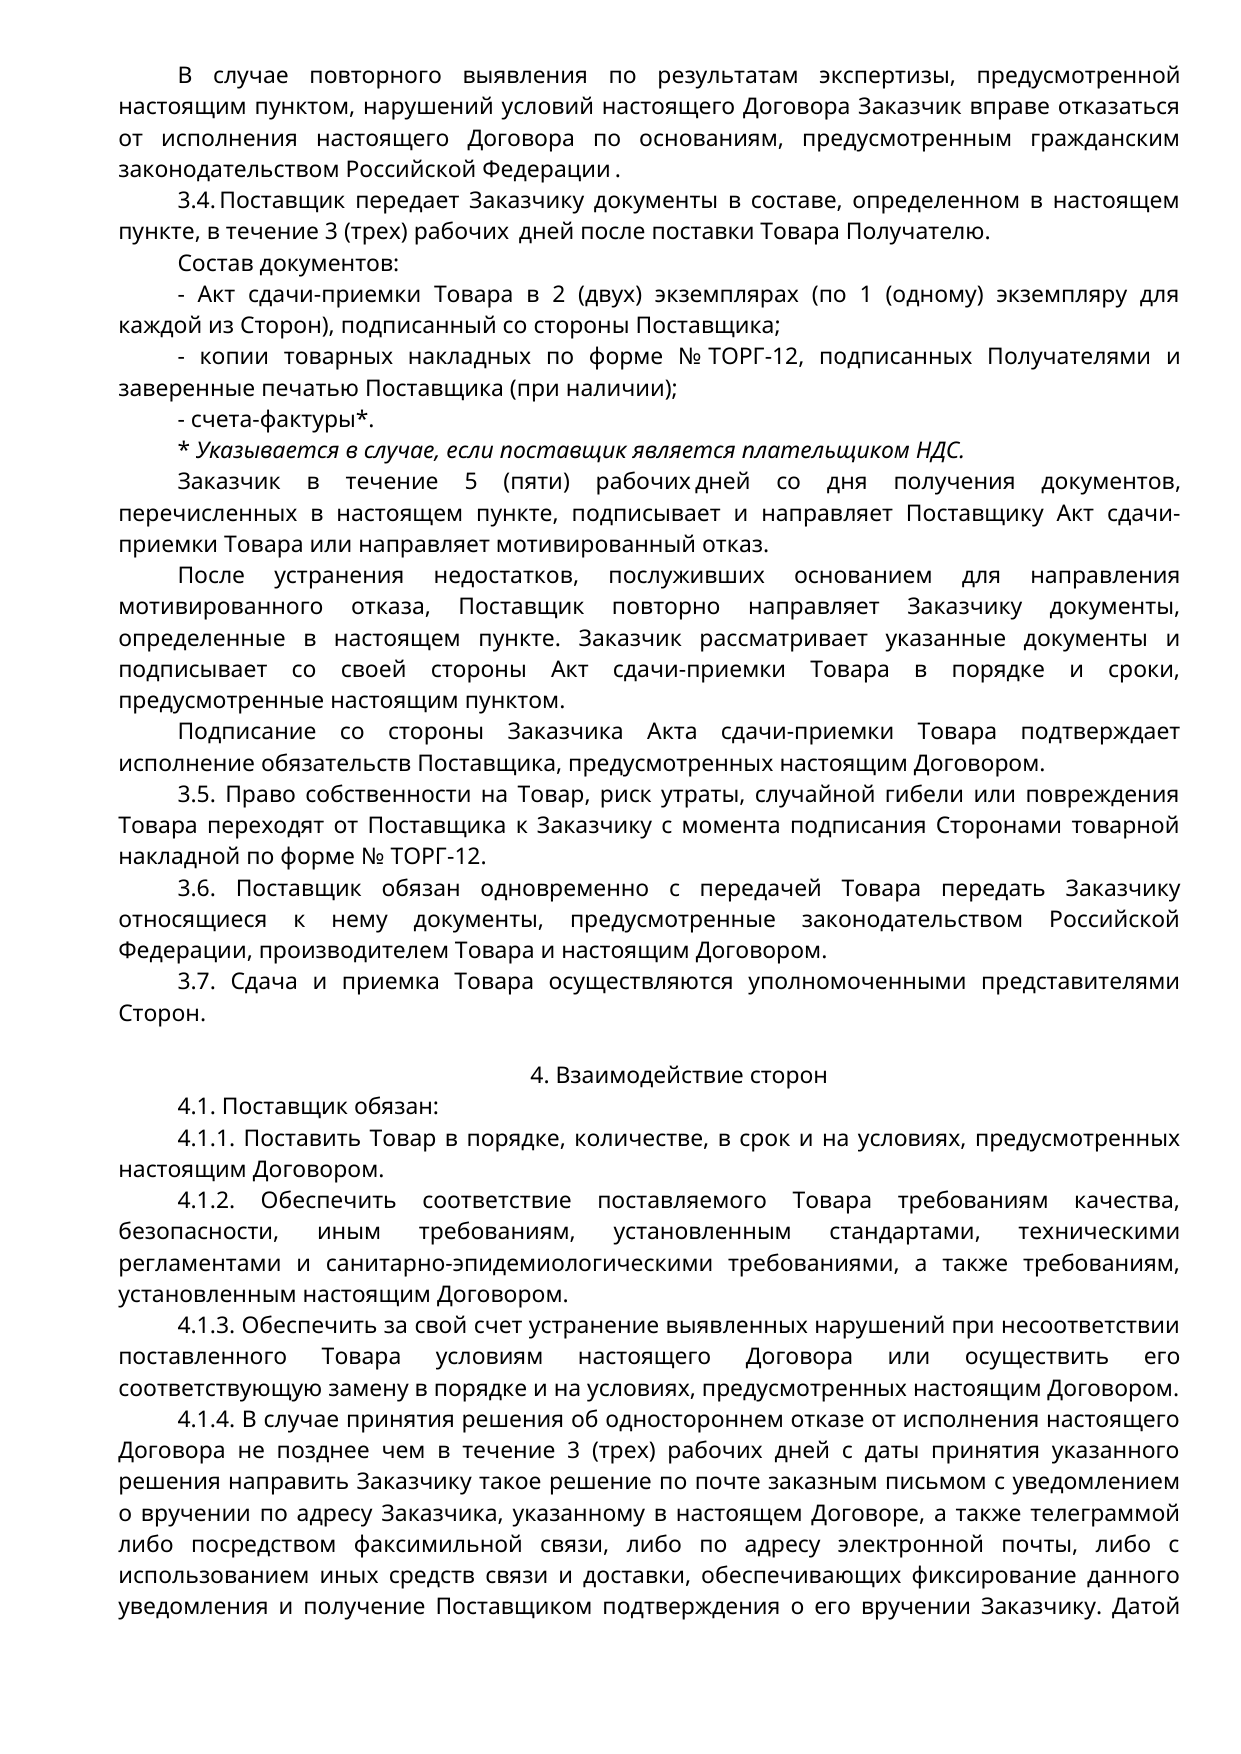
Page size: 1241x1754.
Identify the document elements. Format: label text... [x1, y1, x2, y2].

text * Указывается в случае, если поставщик является плательщиком НДС. [118, 434, 1181, 465]
text Подписание со стороны Заказчика Акта сдачи-приемки Товара подтверждает исполнение обязательств Поставщика, предусмотренных настоящим Договором. [118, 715, 1181, 778]
text Состав документов: [118, 247, 1181, 278]
text - копии товарных накладных по форме № ТОРГ-12, подписанных Получателями и заверенные печатью Поставщика (при наличии); [118, 340, 1181, 403]
text - Акт сдачи-приемки Товара в 2 (двух) экземплярах (по 1 (одному) экземпляру для каждой из Сторон), подписанный со стороны Поставщика; [118, 278, 1181, 340]
text В случае повторного выявления по результатам экспертизы, предусмотренной настоящим пунктом, нарушений условий настоящего Договора Заказчик вправе отказаться от исполнения настоящего Договора по основаниям, предусмотренным гражданским законодательством Российской Федерации . [118, 59, 1181, 184]
text После устранения недостатков, послуживших основанием для направления мотивированного отказа, Поставщик повторно направляет Заказчику документы, определенные в настоящем пункте. Заказчик рассматривает указанные документы и подписывает со своей стороны Акт сдачи-приемки Товара в порядке и сроки, предусмотренные настоящим пунктом. [118, 559, 1181, 715]
text 4.1.1. Поставить Товар в порядке, количестве, в срок и на условиях, предусмотренных настоящим Договором. [118, 1122, 1181, 1184]
text 4.1. Поставщик обязан: [118, 1090, 1181, 1122]
text Заказчик в течение 5 (пяти) рабочих дней со дня получения документов, перечисленных в настоящем пункте, подписывает и направляет Поставщику Акт сдачи-приемки Товара или направляет мотивированный отказ. [118, 465, 1181, 559]
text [118, 1403, 1181, 1622]
text 3.6. Поставщик обязан одновременно с передачей Товара передать Заказчику относящиеся к нему документы, предусмотренные законодательством Российской Федерации, производителем Товара и настоящим Договором. [118, 872, 1181, 965]
text 4.1.3. Обеспечить за свой счет устранение выявленных нарушений при несоответствии поставленного Товара условиям настоящего Договора или осуществить его соответствующую замену в порядке и на условиях, предусмотренных настоящим Договором. [118, 1309, 1181, 1403]
text 4.1.2. Обеспечить соответствие поставляемого Товара требованиям качества, безопасности, иным требованиям, установленным стандартами, техническими регламентами и санитарно-эпидемиологическими требованиями, а также требованиям, установленным настоящим Договором. [118, 1184, 1181, 1309]
text - счета-фактуры*. [118, 403, 1181, 434]
text 3.5. Право собственности на Товар, риск утраты, случайной гибели или повреждения Товара переходят от Поставщика к Заказчику с момента подписания Сторонами товарной накладной по форме № ТОРГ-12. [118, 778, 1181, 872]
text 3.7. Сдача и приемка Товара осуществляются уполномоченными представителями Сторон. [118, 965, 1181, 1028]
text 3.4. Поставщик передает Заказчику документы в составе, определенном в настоящем пункте, в течение 3 (трех) рабочих дней после поставки Товара Получателю. [118, 184, 1181, 247]
text 4. Взаимодействие сторон [118, 1059, 1181, 1090]
